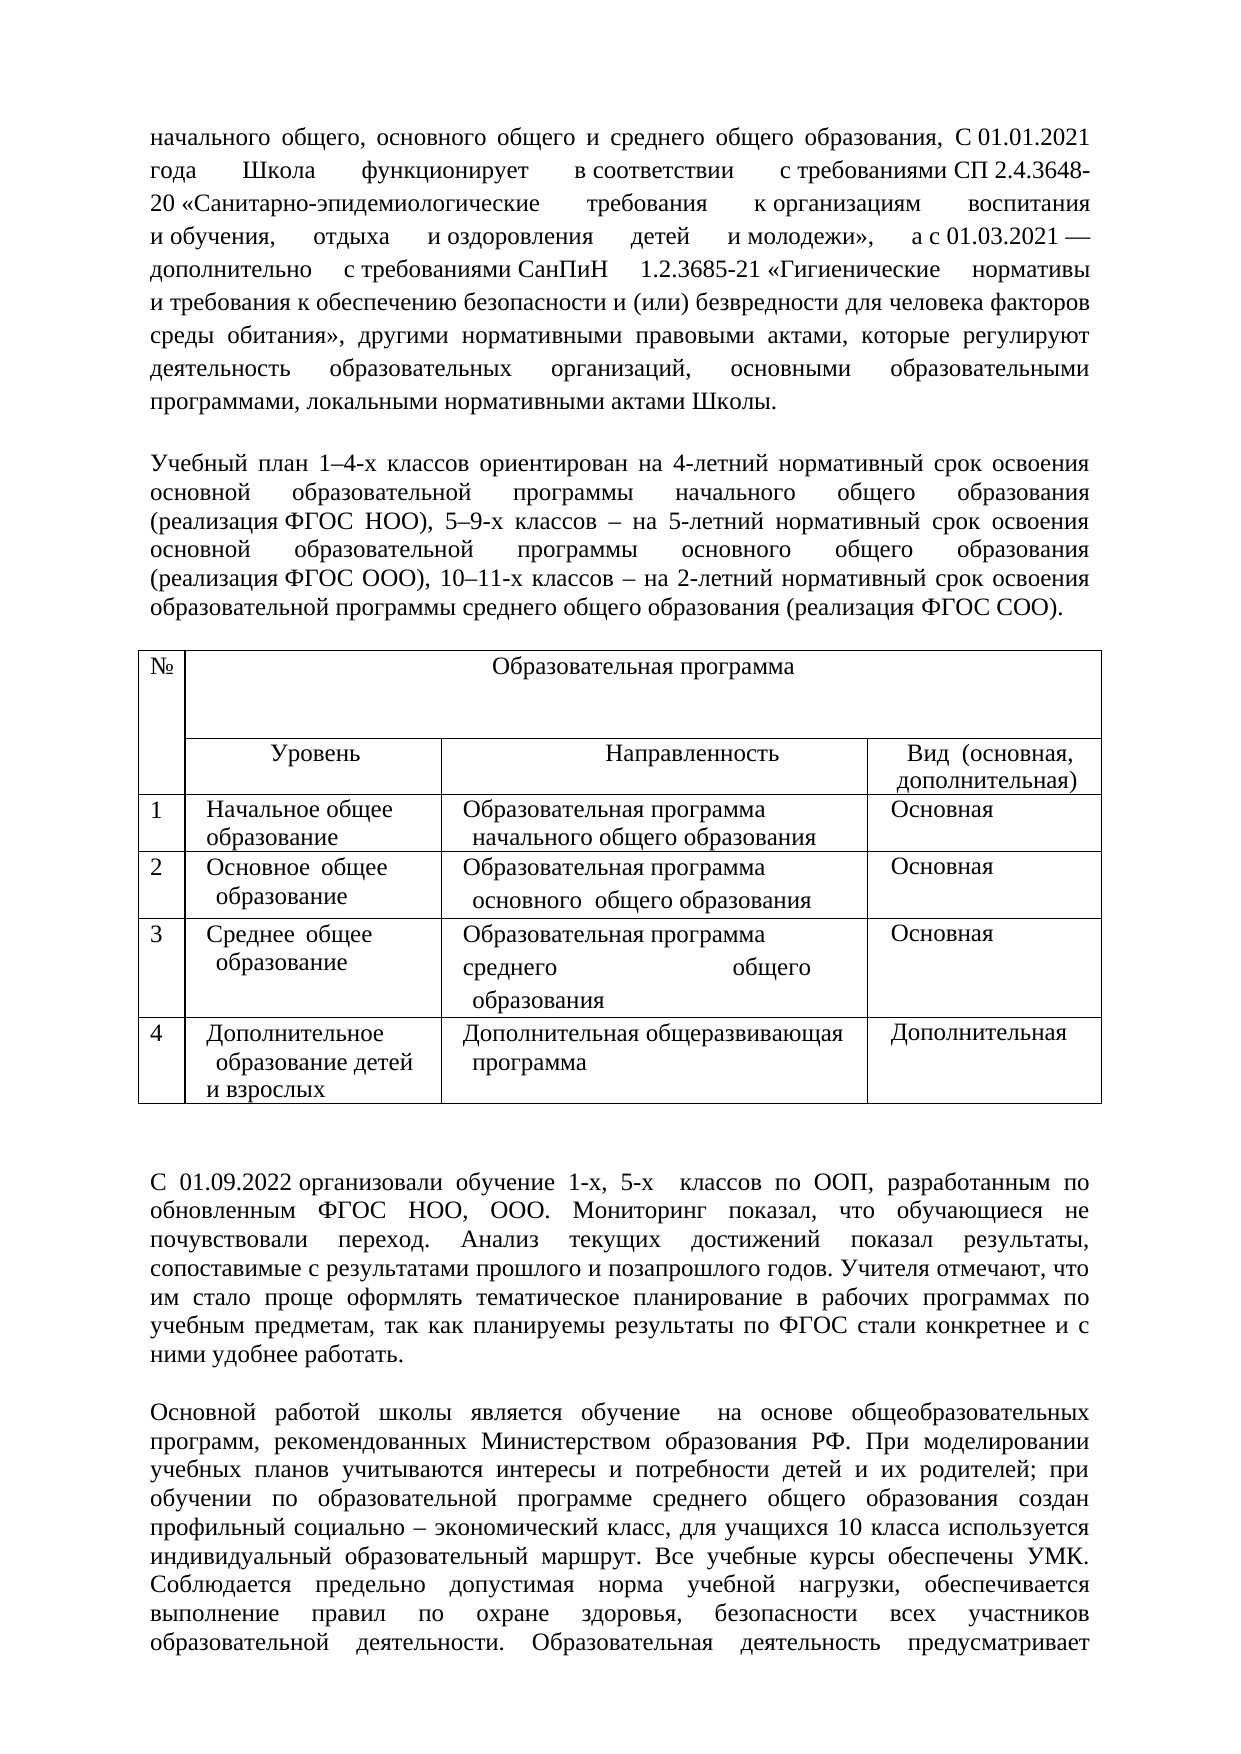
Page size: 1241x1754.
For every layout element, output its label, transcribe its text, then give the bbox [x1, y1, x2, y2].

table_header № [139, 651, 184, 794]
table_cell Вид (основная, дополнительная) [868, 739, 1101, 794]
table_cell Основная [868, 795, 1101, 851]
table_cell Направленность [442, 739, 867, 794]
table_cell 2 [139, 852, 184, 918]
text С 01.09.2022 организовали обучение 1-х, 5-х классов по ООП, разработанным по обновленным ФГОС НОО, ООО. Мониторинг показал, что обучающиеся не почувствовали переход. Анализ текущих достижений показал результаты, сопоставимые с результатами прошлого и позапрошлого годов. Учителя отмечают, что им стало проще оформлять тематическое планирование в рабочих программах по учебным предметам, так как планируемы результаты по ФГОС стали конкретнее и с ними удобнее работать. [150, 1167, 1090, 1368]
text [150, 1397, 1090, 1656]
table_cell Начальное общее образование [186, 795, 441, 851]
table_cell Образовательная программа начального общего образования [442, 795, 867, 851]
table_cell Основная [868, 852, 1101, 918]
table_cell Образовательная программа основного общего образования [442, 852, 867, 918]
table_cell Дополнительная общеразвивающая программа [442, 1018, 867, 1103]
text Учебный план 1–4-х классов ориентирован на 4-летний нормативный срок освоения основной образовательной программы начального общего образования (реализация ФГОС НОО), 5–9-х классов – на 5-летний нормативный срок освоения основной образовательной программы основного общего образования (реализация ФГОС ООО), 10–11-х классов – на 2-летний нормативный срок освоения образовательной программы среднего общего образования (реализация ФГОС СОО). [150, 448, 1090, 621]
table_cell Дополнительное образование детей и взрослых [186, 1018, 441, 1103]
table_header Образовательная программа [186, 651, 1101, 738]
table_cell Среднее общее образование [186, 919, 441, 1017]
table_cell 1 [139, 795, 184, 851]
table_cell Основная [868, 919, 1101, 1017]
table_cell Дополнительная [868, 1018, 1101, 1103]
table_cell Уровень [186, 739, 441, 794]
text начального общего, основного общего и среднего общего образования, С 01.01.2021 года Школа функционирует в соответствии с требованиями СП 2.4.3648-20 «Санитарно-эпидемиологические требования к организациям воспитания и обучения, отдыха и оздоровления детей и молодежи», а с 01.03.2021 — дополнительно с требованиями СанПиН 1.2.3685-21 «Гигиенические нормативы и требования к обеспечению безопасности и (или) безвредности для человека факторов среды обитания», другими нормативными правовыми актами, которые регулируют деятельность образовательных организаций, основными образовательными программами, локальными нормативными актами Школы. [150, 122, 1090, 415]
table_cell Образовательная программа среднего общего образования [442, 919, 867, 1017]
table_cell 4 [139, 1018, 184, 1103]
table_cell 3 [139, 919, 184, 1017]
table_cell Основное общее образование [186, 852, 441, 918]
